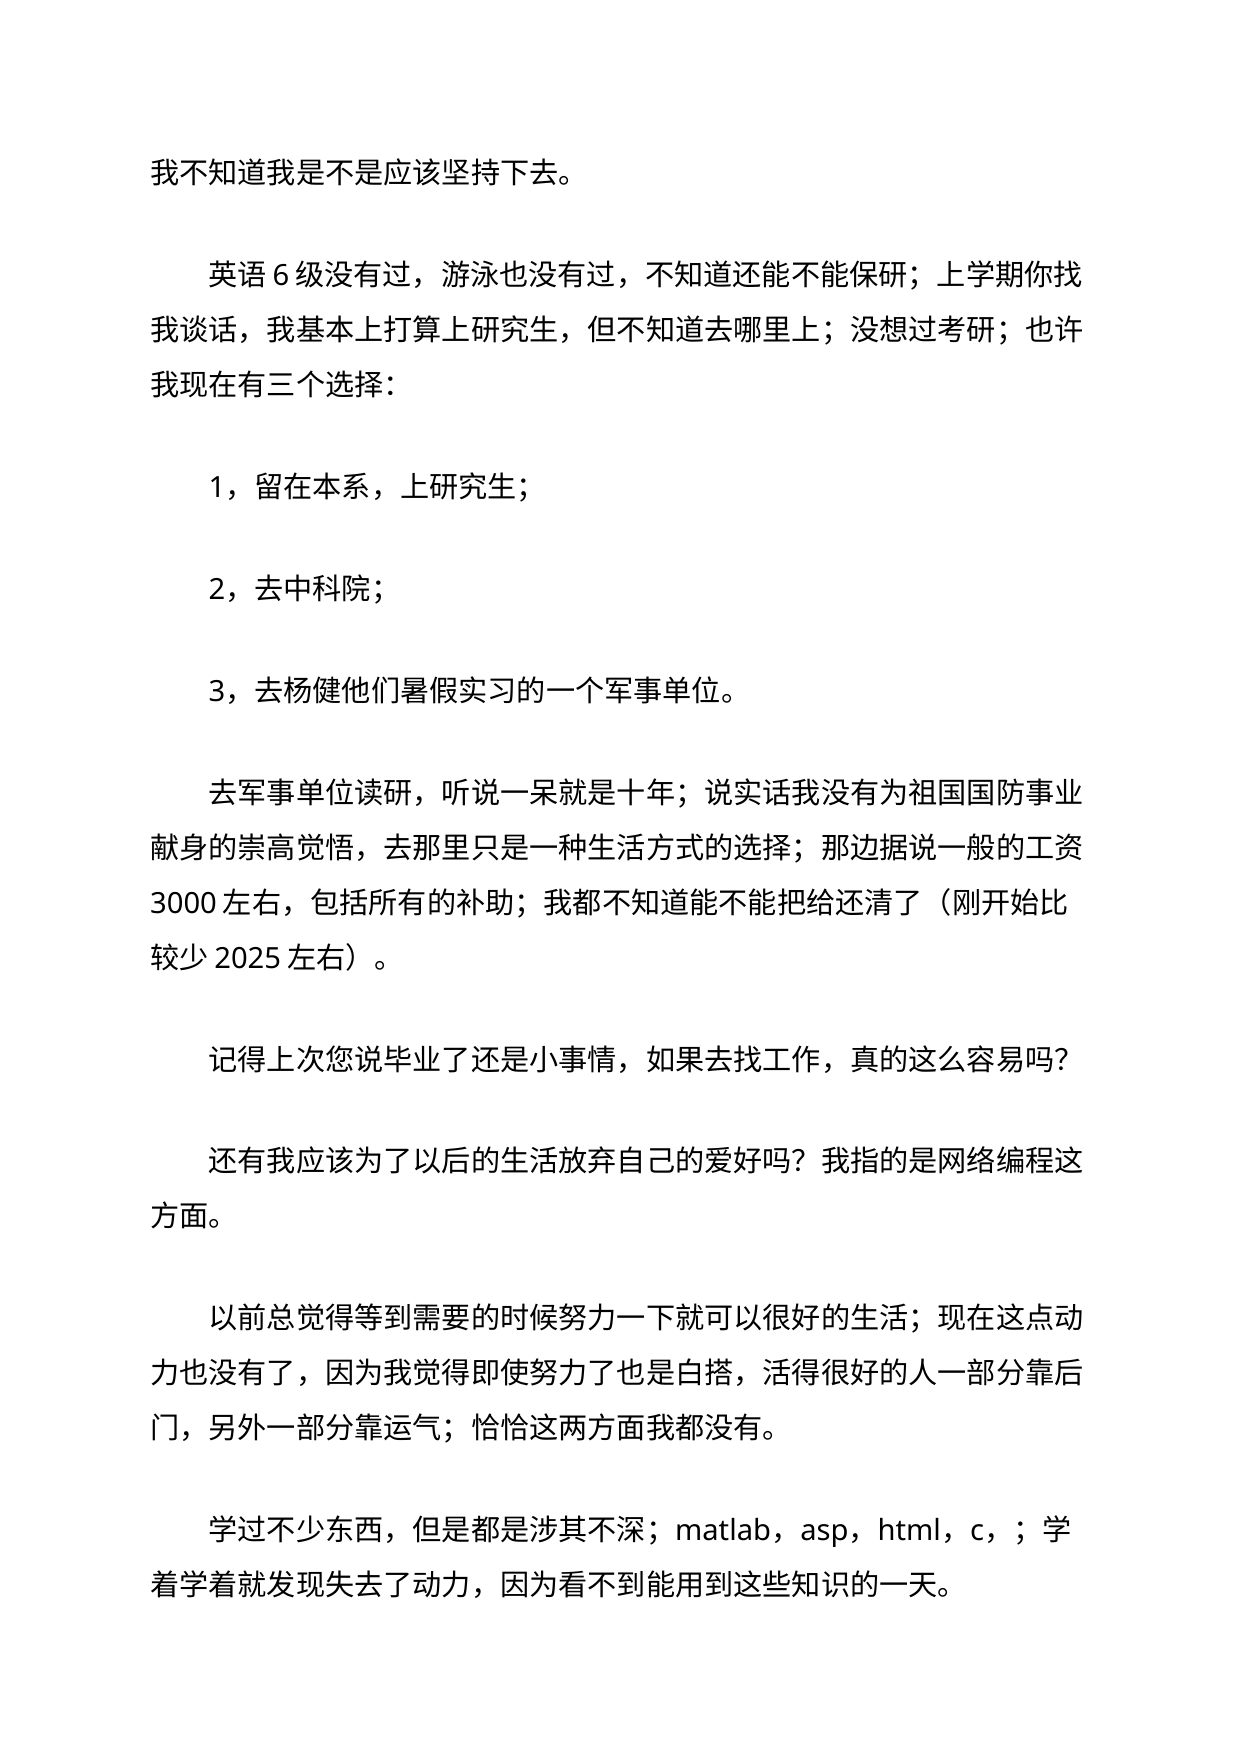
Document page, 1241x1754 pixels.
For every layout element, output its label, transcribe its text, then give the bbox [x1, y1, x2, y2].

text 3，去杨健他们暑假实习的一个军事单位。 [150, 667, 1090, 710]
text 以前总觉得等到需要的时候努力一下就可以很好的生活；现在这点动力也没有了，因为我觉得即使努力了也是白搭，活得很好的人一部分靠后门，另外一部分靠运气；恰恰这两方面我都没有。 [150, 1294, 1090, 1447]
text 学过不少东西，但是都是涉其不深；matlab，asp，html，c，；学着学着就发现失去了动力，因为看不到能用到这些知识的一天。 [150, 1506, 1090, 1603]
text 还有我应该为了以后的生活放弃自己的爱好吗？我指的是网络编程这方面。 [150, 1138, 1090, 1235]
text 1，留在本系，上研究生； [150, 463, 1090, 506]
text 去军事单位读研，听说一呆就是十年；说实话我没有为祖国国防事业献身的崇高觉悟，去那里只是一种生活方式的选择；那边据说一般的工资3000左右，包括所有的补助；我都不知道能不能把给还清了（刚开始比较少2025左右）。 [150, 769, 1090, 977]
text 记得上次您说毕业了还是小事情，如果去找工作，真的这么容易吗？ [150, 1036, 1090, 1078]
text 2，去中科院； [150, 565, 1090, 608]
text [150, 150, 1090, 192]
text 英语6级没有过，游泳也没有过，不知道还能不能保研；上学期你找我谈话，我基本上打算上研究生，但不知道去哪里上；没想过考研；也许我现在有三个选择： [150, 252, 1090, 404]
